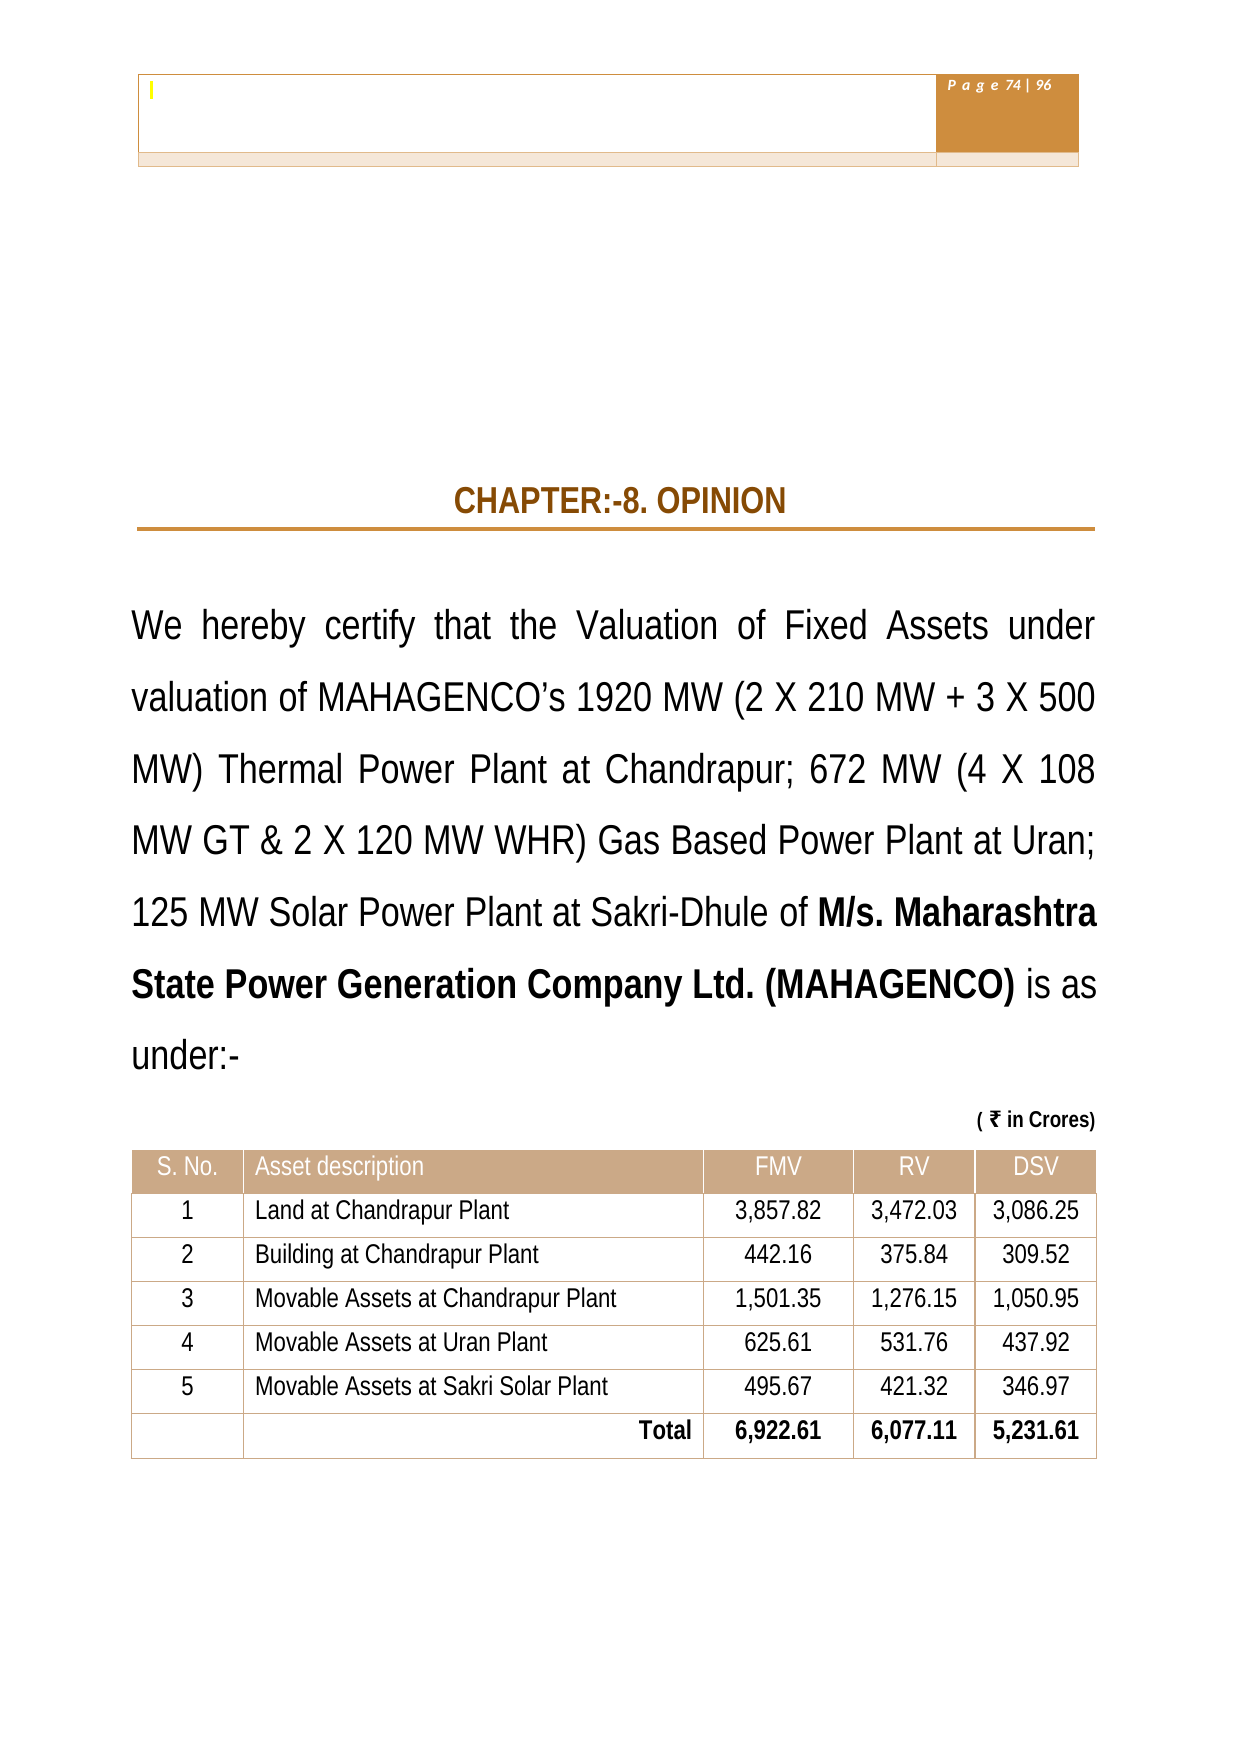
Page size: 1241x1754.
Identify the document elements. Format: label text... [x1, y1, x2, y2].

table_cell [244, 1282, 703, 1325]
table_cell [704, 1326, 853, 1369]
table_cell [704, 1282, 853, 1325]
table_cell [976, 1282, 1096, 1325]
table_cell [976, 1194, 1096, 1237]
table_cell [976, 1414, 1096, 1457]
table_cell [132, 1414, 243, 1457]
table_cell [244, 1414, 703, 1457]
text ( ₹ in Crores) [150, 1102, 1095, 1133]
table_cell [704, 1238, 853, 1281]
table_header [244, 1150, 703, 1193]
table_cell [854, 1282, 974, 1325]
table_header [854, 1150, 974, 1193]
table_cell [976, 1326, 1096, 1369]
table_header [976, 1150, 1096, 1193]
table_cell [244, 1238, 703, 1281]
text We hereby certify that the Valuation of Fixed Assets under valuation of MAHAGENCO’s 1920 MW (2 X 210 MW + 3 X 500 MW) Thermal Power Plant at Chandrapur; 672 MW (4 X 108 MW GT & 2 X 120 MW WHR) Gas Based Power Plant at Uran; 125 MW Solar Power Plant at Sakri-Dhule of M/s. Maharashtra State Power Generation Company Ltd. (MAHAGENCO) is as under:- [131, 601, 1097, 1078]
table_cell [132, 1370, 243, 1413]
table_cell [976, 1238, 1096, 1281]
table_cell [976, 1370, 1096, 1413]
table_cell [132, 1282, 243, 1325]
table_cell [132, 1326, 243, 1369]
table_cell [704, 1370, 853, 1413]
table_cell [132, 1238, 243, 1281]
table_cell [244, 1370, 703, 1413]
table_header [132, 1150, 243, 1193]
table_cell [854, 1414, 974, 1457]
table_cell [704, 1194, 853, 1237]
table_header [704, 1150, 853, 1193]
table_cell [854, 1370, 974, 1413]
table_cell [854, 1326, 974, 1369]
subtitle CHAPTER:-8. OPINION [150, 479, 1090, 522]
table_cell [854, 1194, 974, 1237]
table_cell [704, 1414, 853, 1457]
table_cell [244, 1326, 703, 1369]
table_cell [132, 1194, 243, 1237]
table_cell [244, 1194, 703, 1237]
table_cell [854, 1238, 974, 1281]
